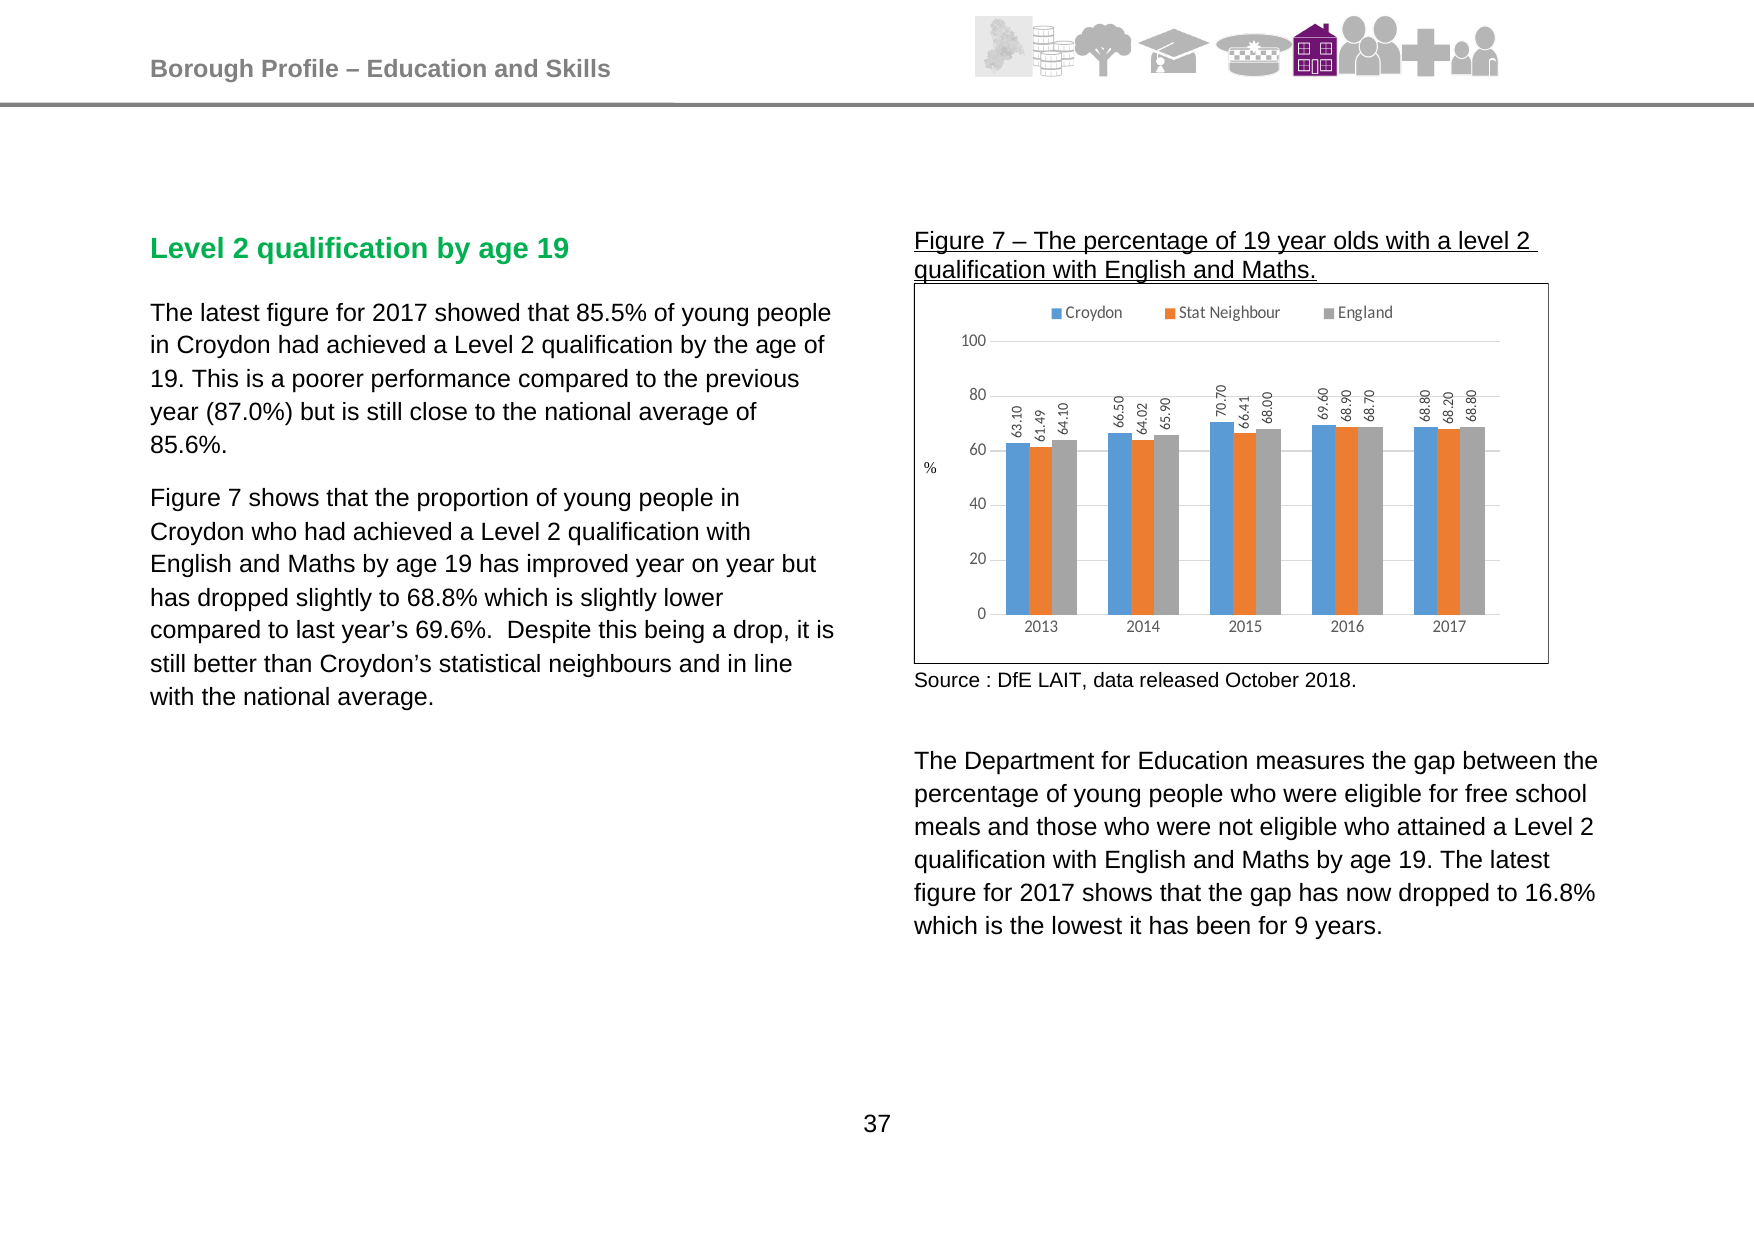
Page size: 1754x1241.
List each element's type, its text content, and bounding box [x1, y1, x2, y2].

text Figure 7 shows that the proportion of young people in Croydon who had achieved a Level 2 qualification with English and Maths by age 19 has improved year on year but has dropped slightly to 68.8% which is slightly lower compared to last year’s 69.6%. Despite this being a drop, it is still better than Croydon’s statistical neighbours and in line with the national average. [150, 483, 840, 710]
text Figure 7 – The percentage of 19 year olds with a level 2 qualification with English and Maths. [914, 226, 1604, 284]
picture [1292, 23, 1337, 77]
text Source : DfE LAIT, data released October 2018. [914, 668, 1604, 692]
text The latest figure for 2017 showed that 85.5% of young people in Croydon had achieved a Level 2 qualification by the age of 19. This is a poorer performance compared to the previous year (87.0%) but is still close to the national average of 85.6%. [150, 297, 840, 458]
text The Department for Education measures the gap between the percentage of young people who were eligible for free school meals and those who were not eligible who attained a Level 2 qualification with English and Maths by age 19. The latest figure for 2017 shows that the gap has now dropped to 16.8% which is the lowest it has been for 9 years. [914, 746, 1604, 939]
text Level 2 qualification by age 19 [150, 231, 840, 264]
